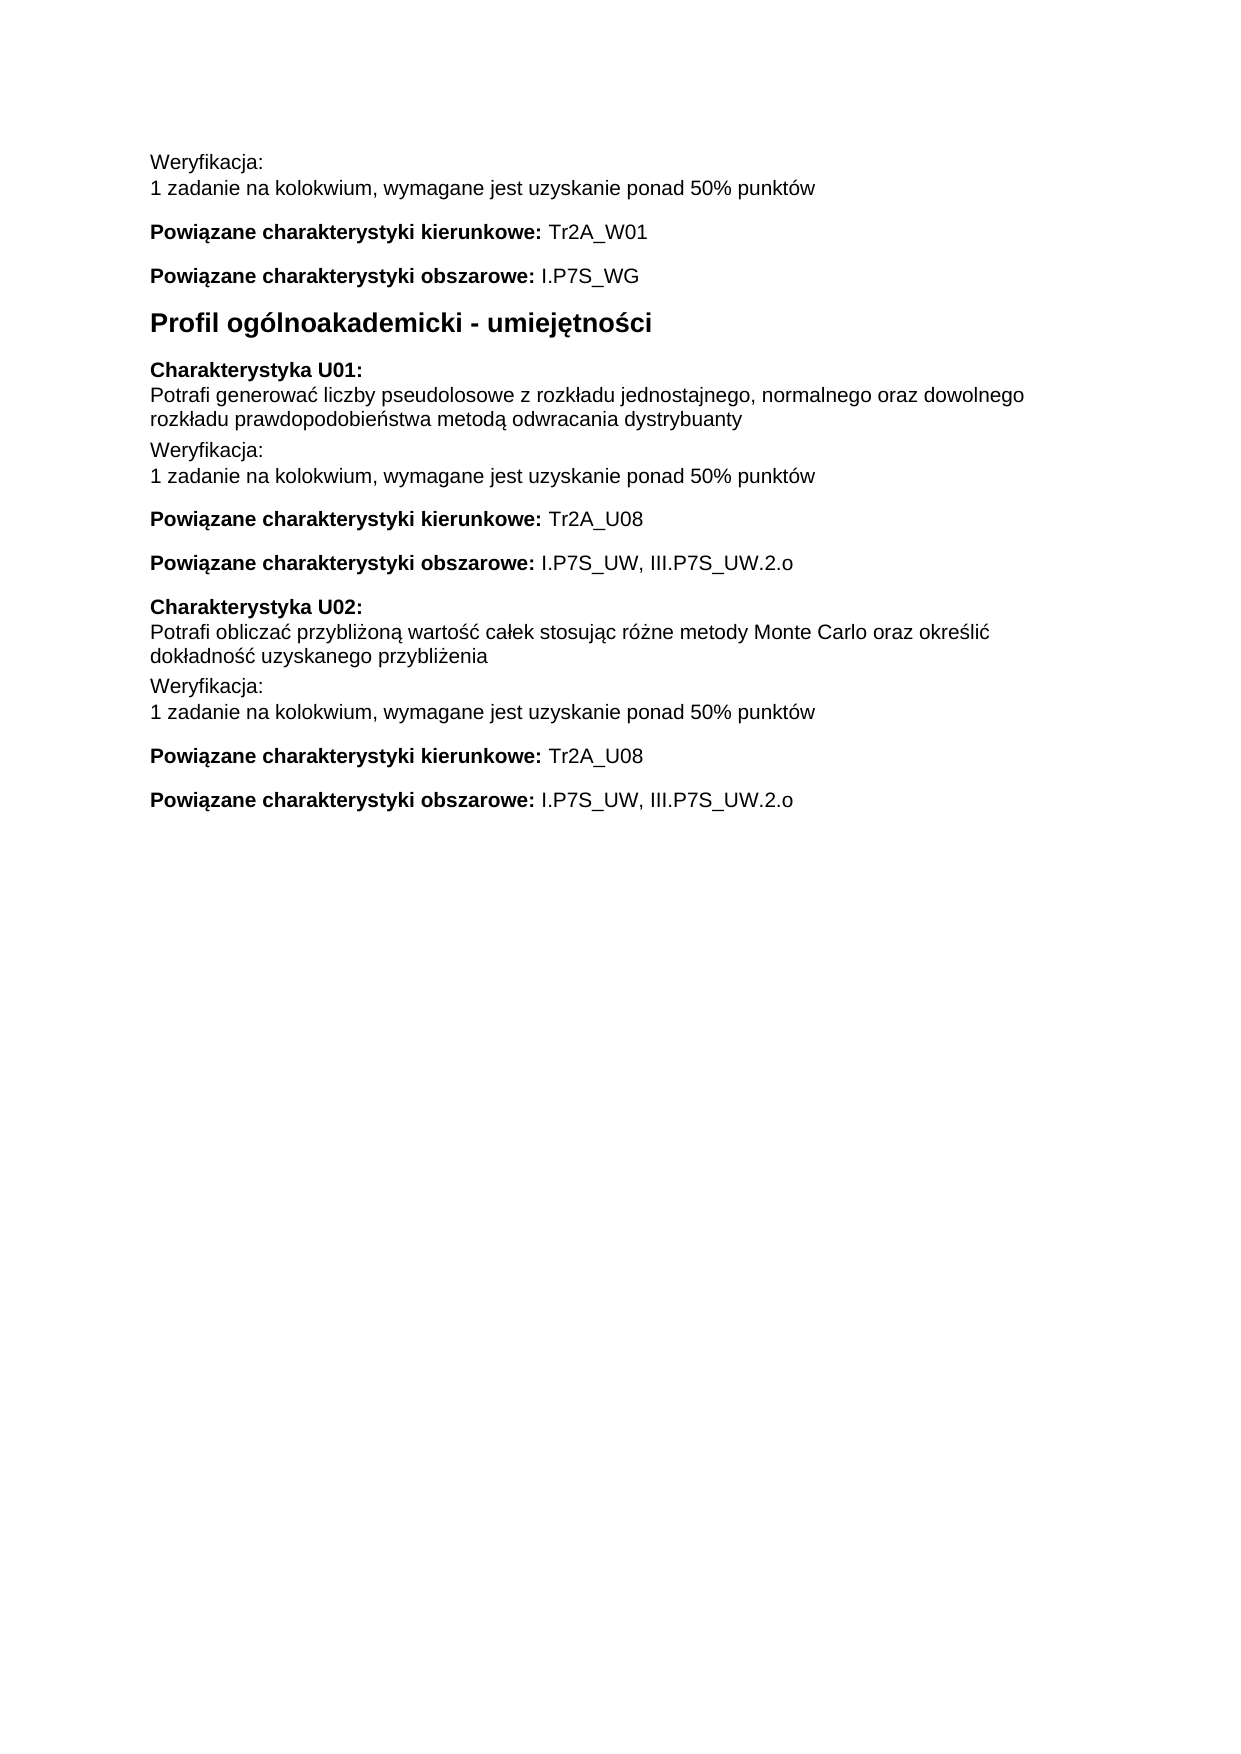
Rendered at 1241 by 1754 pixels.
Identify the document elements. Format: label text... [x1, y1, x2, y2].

text Weryfikacja: [150, 674, 1090, 698]
text 1 zadanie na kolokwium, wymagane jest uzyskanie ponad 50% punktów [150, 700, 1090, 724]
text Powiązane charakterystyki kierunkowe: Tr2A_U08 [150, 507, 1090, 531]
text 1 zadanie na kolokwium, wymagane jest uzyskanie ponad 50% punktów [150, 176, 1090, 200]
text Charakterystyka U02: [150, 595, 1090, 619]
subtitle Profil ogólnoakademicki - umiejętności [150, 307, 1090, 338]
text Potrafi obliczać przybliżoną wartość całek stosując różne metody Monte Carlo oraz określić dokładność uzyskanego przybliżenia [150, 620, 1090, 668]
text Powiązane charakterystyki kierunkowe: Tr2A_W01 [150, 220, 1090, 244]
text Weryfikacja: [150, 437, 1090, 461]
text Powiązane charakterystyki obszarowe: I.P7S_UW, III.P7S_UW.2.o [150, 551, 1090, 575]
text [150, 263, 1090, 287]
text Potrafi generować liczby pseudolosowe z rozkładu jednostajnego, normalnego oraz dowolnego rozkładu prawdopodobieństwa metodą odwracania dystrybuanty [150, 383, 1090, 431]
text Weryfikacja: [150, 150, 1090, 174]
text 1 zadanie na kolokwium, wymagane jest uzyskanie ponad 50% punktów [150, 463, 1090, 487]
text Powiązane charakterystyki obszarowe: I.P7S_UW, III.P7S_UW.2.o [150, 787, 1090, 811]
text Powiązane charakterystyki kierunkowe: Tr2A_U08 [150, 744, 1090, 768]
text Charakterystyka U01: [150, 358, 1090, 382]
